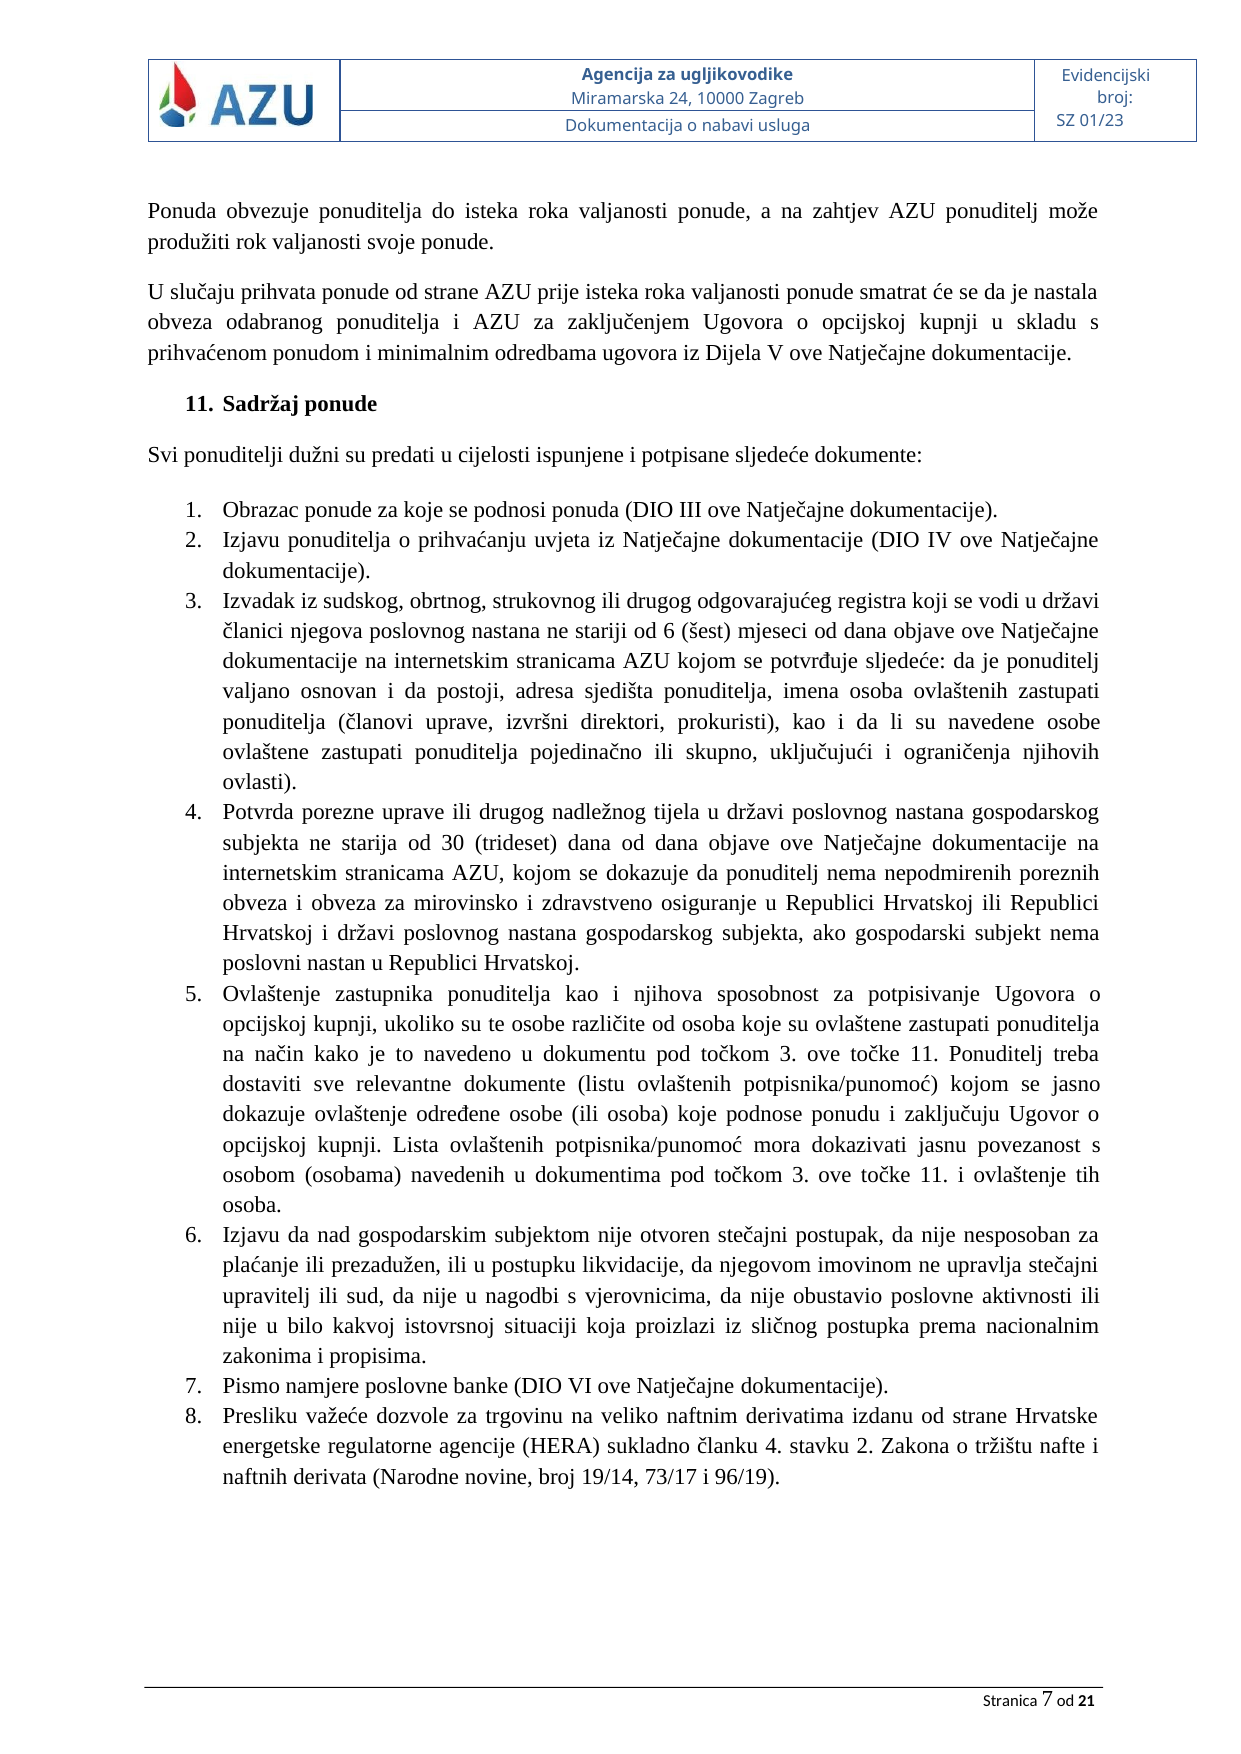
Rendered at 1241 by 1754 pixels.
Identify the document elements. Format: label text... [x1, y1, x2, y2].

list Pismo namjere poslovne banke (DIO VI ove Natječajne dokumentacije). [185, 1372, 1209, 1399]
list Izjavu ponuditelja o prihvaćanju uvjeta iz Natječajne dokumentacije (DIO IV ove Natječajne dokumentacije). [185, 527, 1100, 583]
text U slučaju prihvata ponude od strane AZU prije isteka roka valjanosti ponude smatrat će se da je nastala obveza odabranog ponuditelja i AZU za zaključenjem Ugovora o opcijskoj kupnji u skladu s prihvaćenom ponudom i minimalnim odredbama ugovora iz Dijela V ove Natječajne dokumentacije. [147, 278, 1100, 365]
list Izjavu da nad gospodarskim subjektom nije otvoren stečajni postupak, da nije nesposoban za plaćanje ili prezadužen, ili u postupku likvidacije, da njegovom imovinom ne upravlja stečajni upravitelj ili sud, da nije u nagodbi s vjerovnicima, da nije obustavio poslovne aktivnosti ili nije u bilo kakvoj istovrsnoj situaciji koja proizlazi iz sličnog postupka prema nacionalnim zakonima i propisima. [185, 1221, 1100, 1368]
picture [159, 61, 313, 127]
list Presliku važeće dozvole za trgovinu na veliko naftnim derivatima izdanu od strane Hrvatske energetske regulatorne agencije (HERA) sukladno članku 4. stavku 2. Zakona o tržištu nafte i naftnih derivata (Narodne novine, broj 19/14, 73/17 i 96/19). [185, 1402, 1100, 1489]
subtitle Sadržaj ponude [185, 390, 1209, 416]
text Svi ponuditelji dužni su predati u cijelosti ispunjene i potpisane sljedeće dokumente: [147, 441, 1209, 467]
list Izvadak iz sudskog, obrtnog, strukovnog ili drugog odgovarajućeg registra koji se vodi u državi članici njegova poslovnog nastana ne stariji od 6 (šest) mjeseci od dana objave ove Natječajne dokumentacije na internetskim stranicama AZU kojom se potvrđuje sljedeće: da je ponuditelj valjano osnovan i da postoji, adresa sjedišta ponuditelja, imena osoba ovlaštenih zastupati ponuditelja (članovi uprave, izvršni direktori, prokuristi), kao i da li su navedene osobe ovlaštene zastupati ponuditelja pojedinačno ili skupno, uključujući i ograničenja njihovih ovlasti). [185, 587, 1101, 794]
list Potvrda porezne uprave ili drugog nadležnog tijela u državi poslovnog nastana gospodarskog subjekta ne starija od 30 (trideset) dana od dana objave ove Natječajne dokumentacije na internetskim stranicama AZU, kojom se dokazuje da ponuditelj nema nepodmirenih poreznih obveza i obveza za mirovinsko i zdravstveno osiguranje u Republici Hrvatskoj ili Republici Hrvatskoj i državi poslovnog nastana gospodarskog subjekta, ako gospodarski subjekt nema poslovni nastan u Republici Hrvatskoj. [185, 798, 1101, 976]
list Ovlaštenje zastupnika ponuditelja kao i njihova sposobnost za potpisivanje Ugovora o opcijskoj kupnji, ukoliko su te osobe različite od osoba koje su ovlaštene zastupati ponuditelja na način kako je to navedeno u dokumentu pod točkom 3. ove točke 11. Ponuditelj treba dostaviti sve relevantne dokumente (listu ovlaštenih potpisnika/punomoć) kojom se jasno dokazuje ovlaštenje određene osobe (ili osoba) koje podnose ponudu i zaključuju Ugovor o opcijskoj kupnji. Lista ovlaštenih potpisnika/punomoć mora dokazivati jasnu povezanost s osobom (osobama) navedenih u dokumentima pod točkom 3. ove točke 11. i ovlaštenje tih osoba. [185, 980, 1101, 1217]
text Ponuda obvezuje ponuditelja do isteka roka valjanosti ponude, a na zahtjev AZU ponuditelj može produžiti rok valjanosti svoje ponude. [147, 197, 1100, 254]
list Obrazac ponude za koje se podnosi ponuda (DIO III ove Natječajne dokumentacije). [185, 496, 1100, 523]
